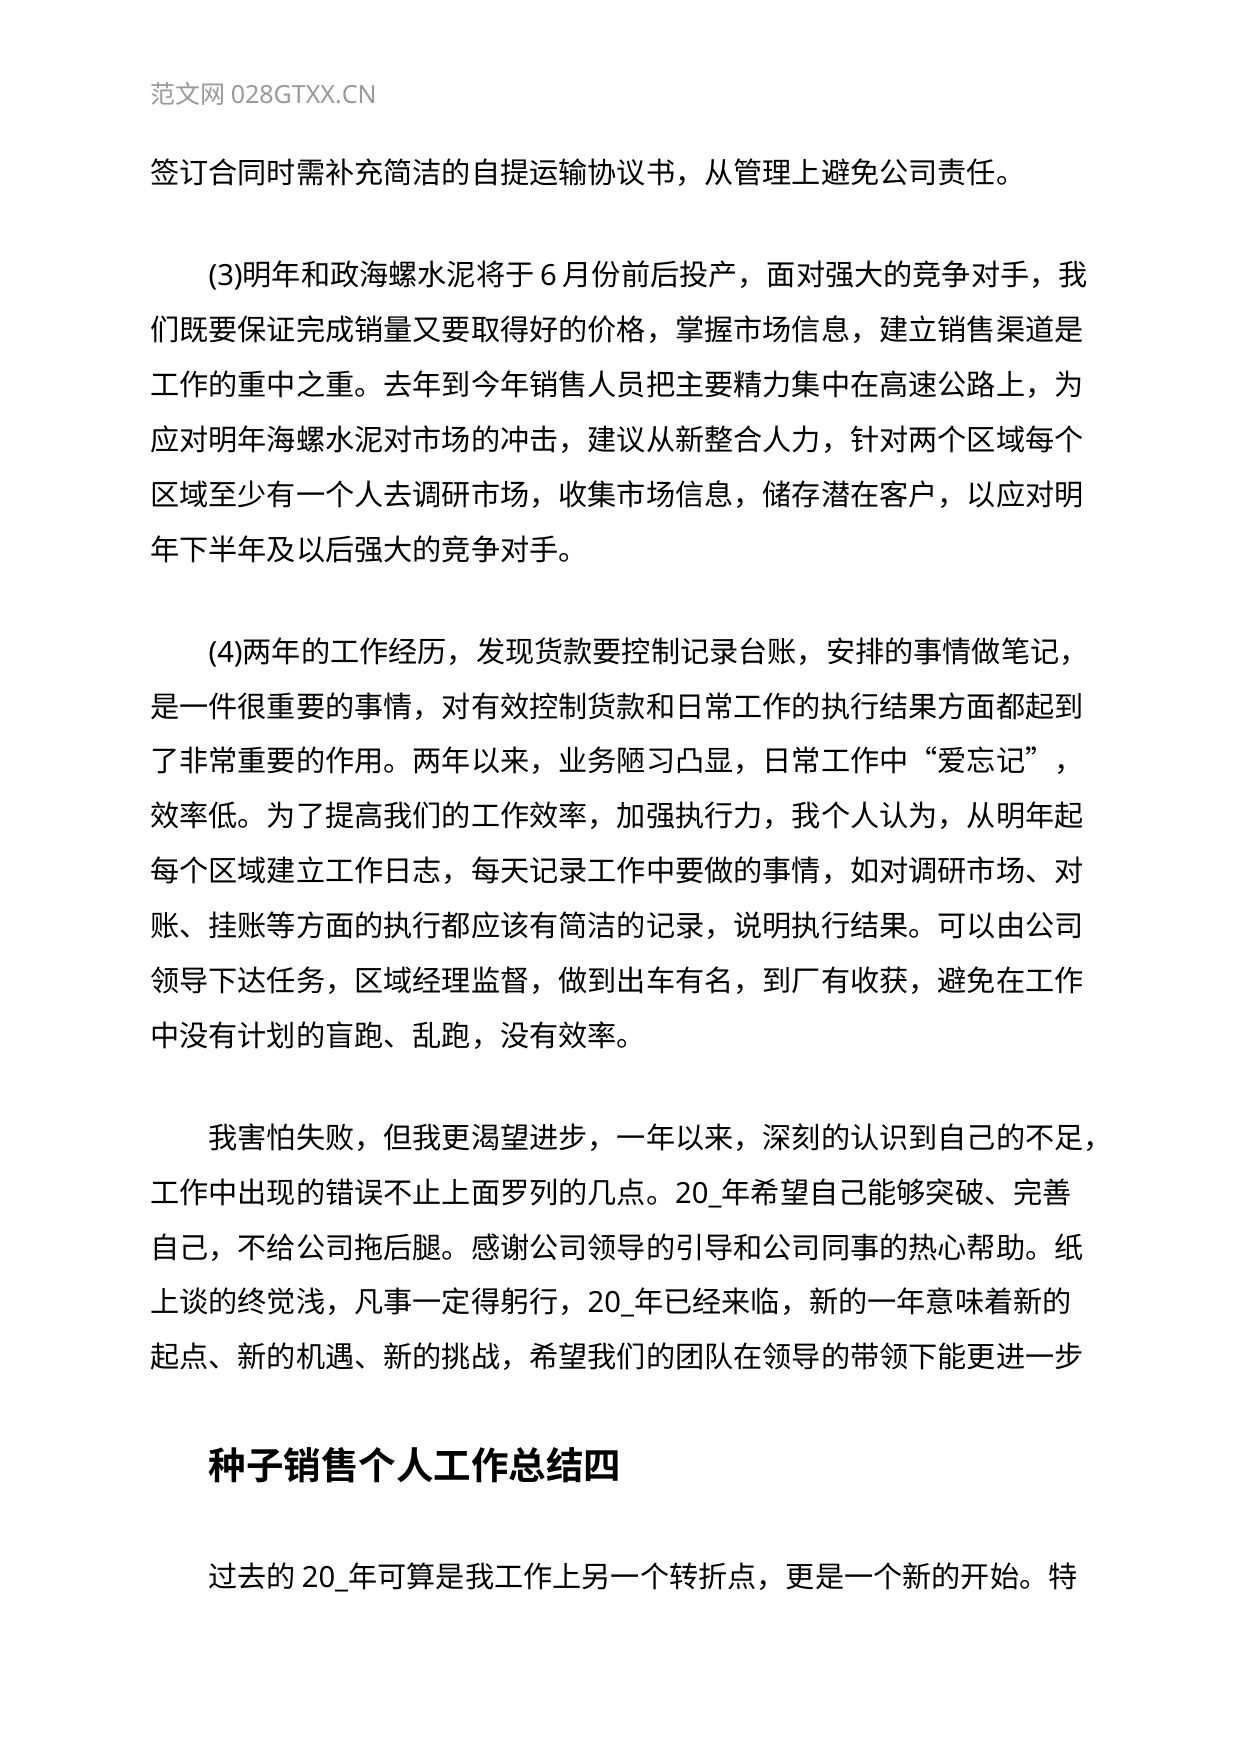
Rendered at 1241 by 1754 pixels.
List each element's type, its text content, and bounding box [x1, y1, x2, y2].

text 种子销售个人工作总结四 [150, 1436, 1090, 1490]
text (4)两年的工作经历，发现货款要控制记录台账，安排的事情做笔记，是一件很重要的事情，对有效控制货款和日常工作的执行结果方面都起到了非常重要的作用。两年以来，业务陋习凸显，日常工作中“爱忘记”，效率低。为了提高我们的工作效率，加强执行力，我个人认为，从明年起每个区域建立工作日志，每天记录工作中要做的事情，如对调研市场、对账、挂账等方面的执行都应该有简洁的记录，说明执行结果。可以由公司领导下达任务，区域经理监督，做到出车有名，到厂有收获，避免在工作中没有计划的盲跑、乱跑，没有效率。 [150, 628, 1090, 1055]
text 我害怕失败，但我更渴望进步，一年以来，深刻的认识到自己的不足，工作中出现的错误不止上面罗列的几点。20_年希望自己能够突破、完善自己，不给公司拖后腿。感谢公司领导的引导和公司同事的热心帮助。纸上谈的终觉浅，凡事一定得躬行，20_年已经来临，新的一年意味着新的起点、新的机遇、新的挑战，希望我们的团队在领导的带领下能更进一步 [150, 1114, 1090, 1376]
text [150, 1553, 1090, 1596]
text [150, 150, 1090, 192]
text (3)明年和政海螺水泥将于6月份前后投产，面对强大的竞争对手，我们既要保证完成销量又要取得好的价格，掌握市场信息，建立销售渠道是工作的重中之重。去年到今年销售人员把主要精力集中在高速公路上，为应对明年海螺水泥对市场的冲击，建议从新整合人力，针对两个区域每个区域至少有一个人去调研市场，收集市场信息，储存潜在客户，以应对明年下半年及以后强大的竞争对手。 [150, 252, 1090, 569]
